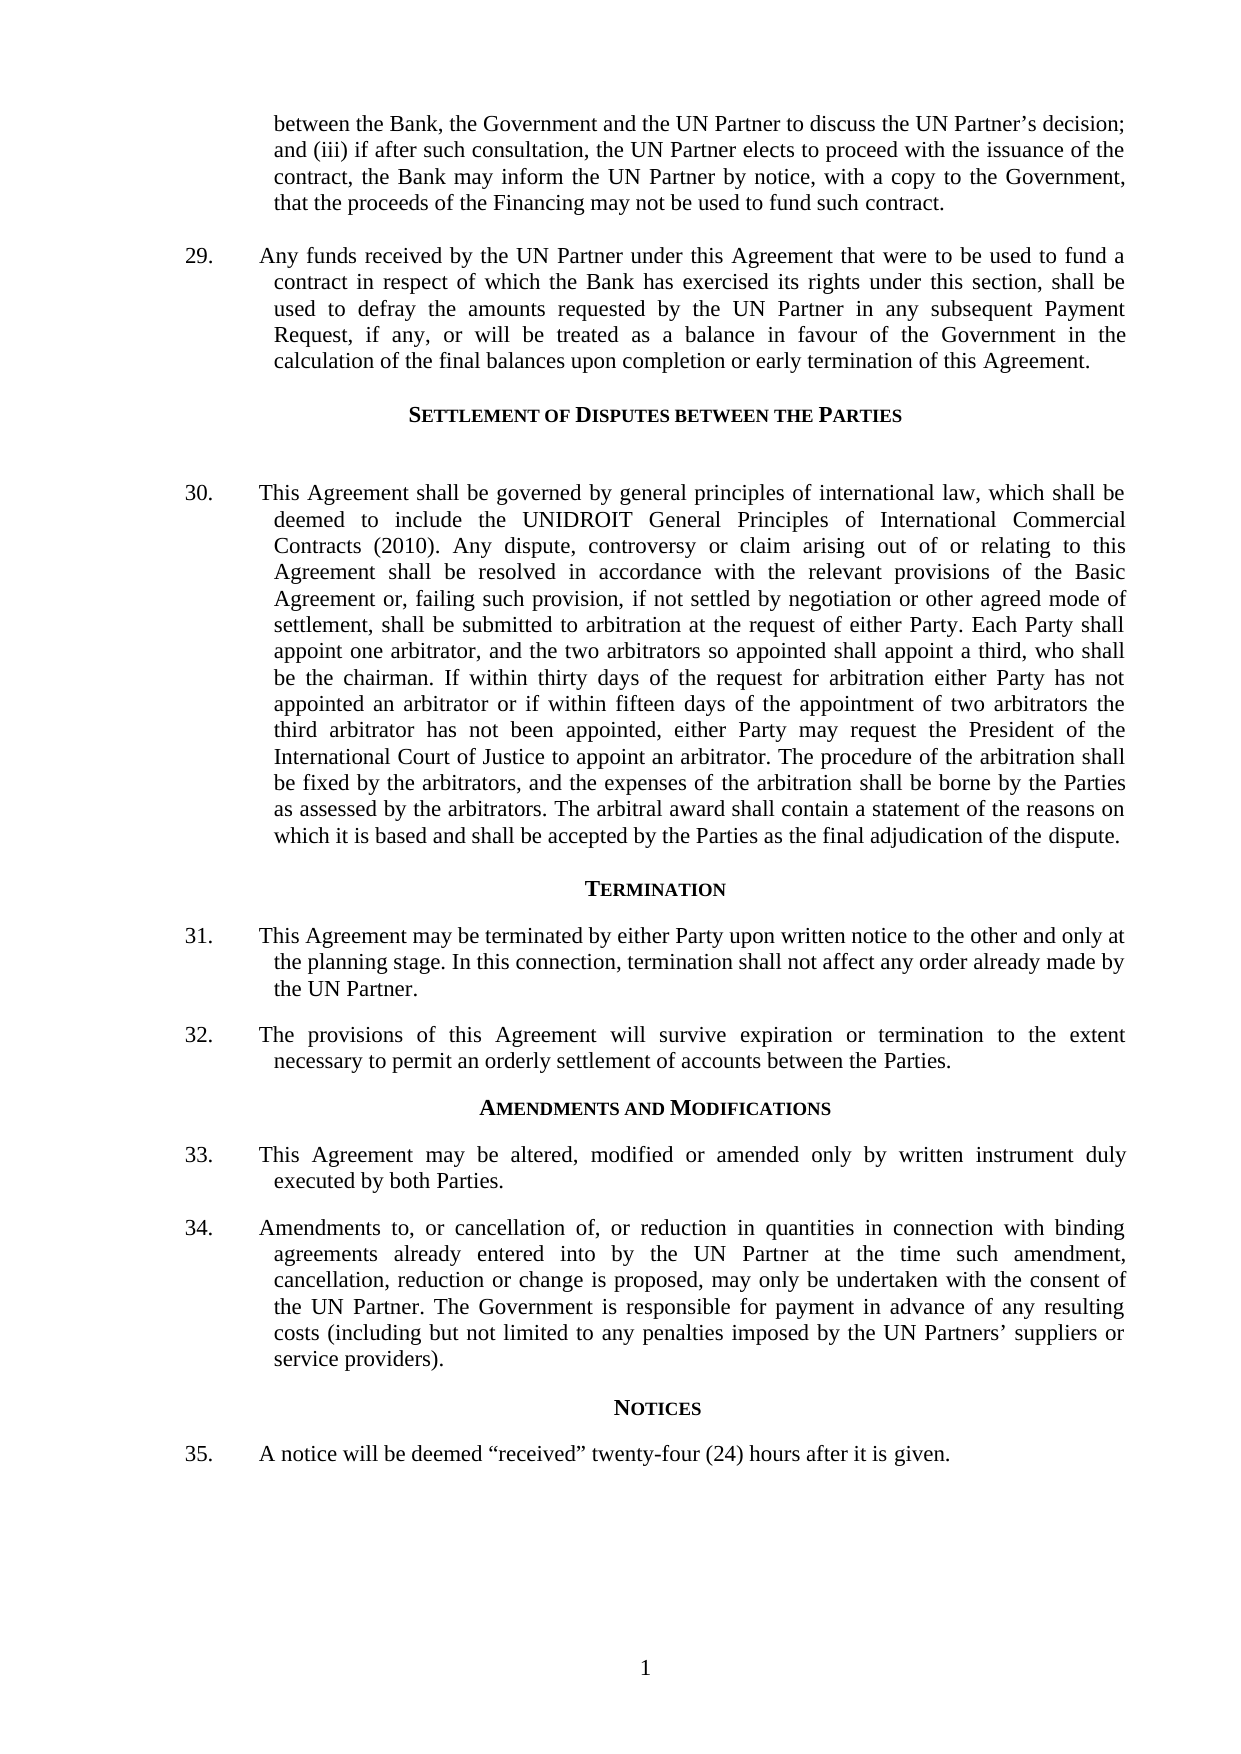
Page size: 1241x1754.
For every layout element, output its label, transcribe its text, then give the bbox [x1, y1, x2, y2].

list Amendments to, or cancellation of, or reduction in quantities in connection with binding agreements already entered into by the UN Partner at the time such amendment, cancellation, reduction or change is proposed, may only be undertaken with the consent of the UN Partner. The Government is responsible for payment in advance of any resulting costs (including but not limited to any penalties imposed by the UN Partners’ suppliers or service providers). [184, 1214, 1126, 1372]
text AMENDMENTS AND MODIFICATIONS [155, 1094, 1155, 1121]
text between the Bank, the Government and the UN Partner to discuss the UN Partner’s decision; and (iii) if after such consultation, the UN Partner elects to proceed with the issuance of the contract, the Bank may inform the UN Partner by notice, with a copy to the Government, that the proceeds of the Financing may not be used to fund such contract. [274, 110, 1126, 216]
list A notice will be deemed “received” twenty-four (24) hours after it is given. [184, 1440, 1192, 1466]
list The provisions of this Agreement will survive expiration or termination to the extent necessary to permit an orderly settlement of accounts between the Parties. [184, 1021, 1126, 1074]
list This Agreement shall be governed by general principles of international law, which shall be deemed to include the UNIDROIT General Principles of International Commercial Contracts (2010). Any dispute, controversy or claim arising out of or relating to this Agreement shall be resolved in accordance with the relevant provisions of the Basic Agreement or, failing such provision, if not settled by negotiation or other agreed mode of settlement, shall be submitted to arbitration at the request of either Party. Each Party shall appoint one arbitrator, and the two arbitrators so appointed shall appoint a third, who shall be the chairman. If within thirty days of the request for arbitration either Party has not appointed an arbitrator or if within fifteen days of the appointment of two arbitrators the third arbitrator has not been appointed, either Party may request the President of the International Court of Justice to appoint an arbitrator. The procedure of the arbitration shall be fixed by the arbitrators, and the expenses of the arbitration shall be borne by the Parties as assessed by the arbitrators. The arbitral award shall contain a statement of the reasons on which it is based and shall be accepted by the Parties as the final adjudication of the dispute. [184, 479, 1126, 848]
list This Agreement may be altered, modified or amended only by written instrument duly executed by both Parties. [184, 1141, 1126, 1194]
text NOTICES [159, 1394, 1155, 1420]
list This Agreement may be terminated by either Party upon written notice to the other and only at the planning stage. In this connection, termination shall not affect any order already made by the UN Partner. [184, 922, 1126, 1001]
list Any funds received by the UN Partner under this Agreement that were to be used to fund a contract in respect of which the Bank has exercised its rights under this section, shall be used to defray the amounts requested by the UN Partner in any subsequent Payment Request, if any, or will be treated as a balance in favour of the Government in the calculation of the final balances upon completion or early termination of this Agreement. [185, 242, 1126, 374]
text TERMINATION [155, 875, 1155, 902]
text SETTLEMENT OF DISPUTES BETWEEN THE PARTIES [155, 401, 1155, 427]
